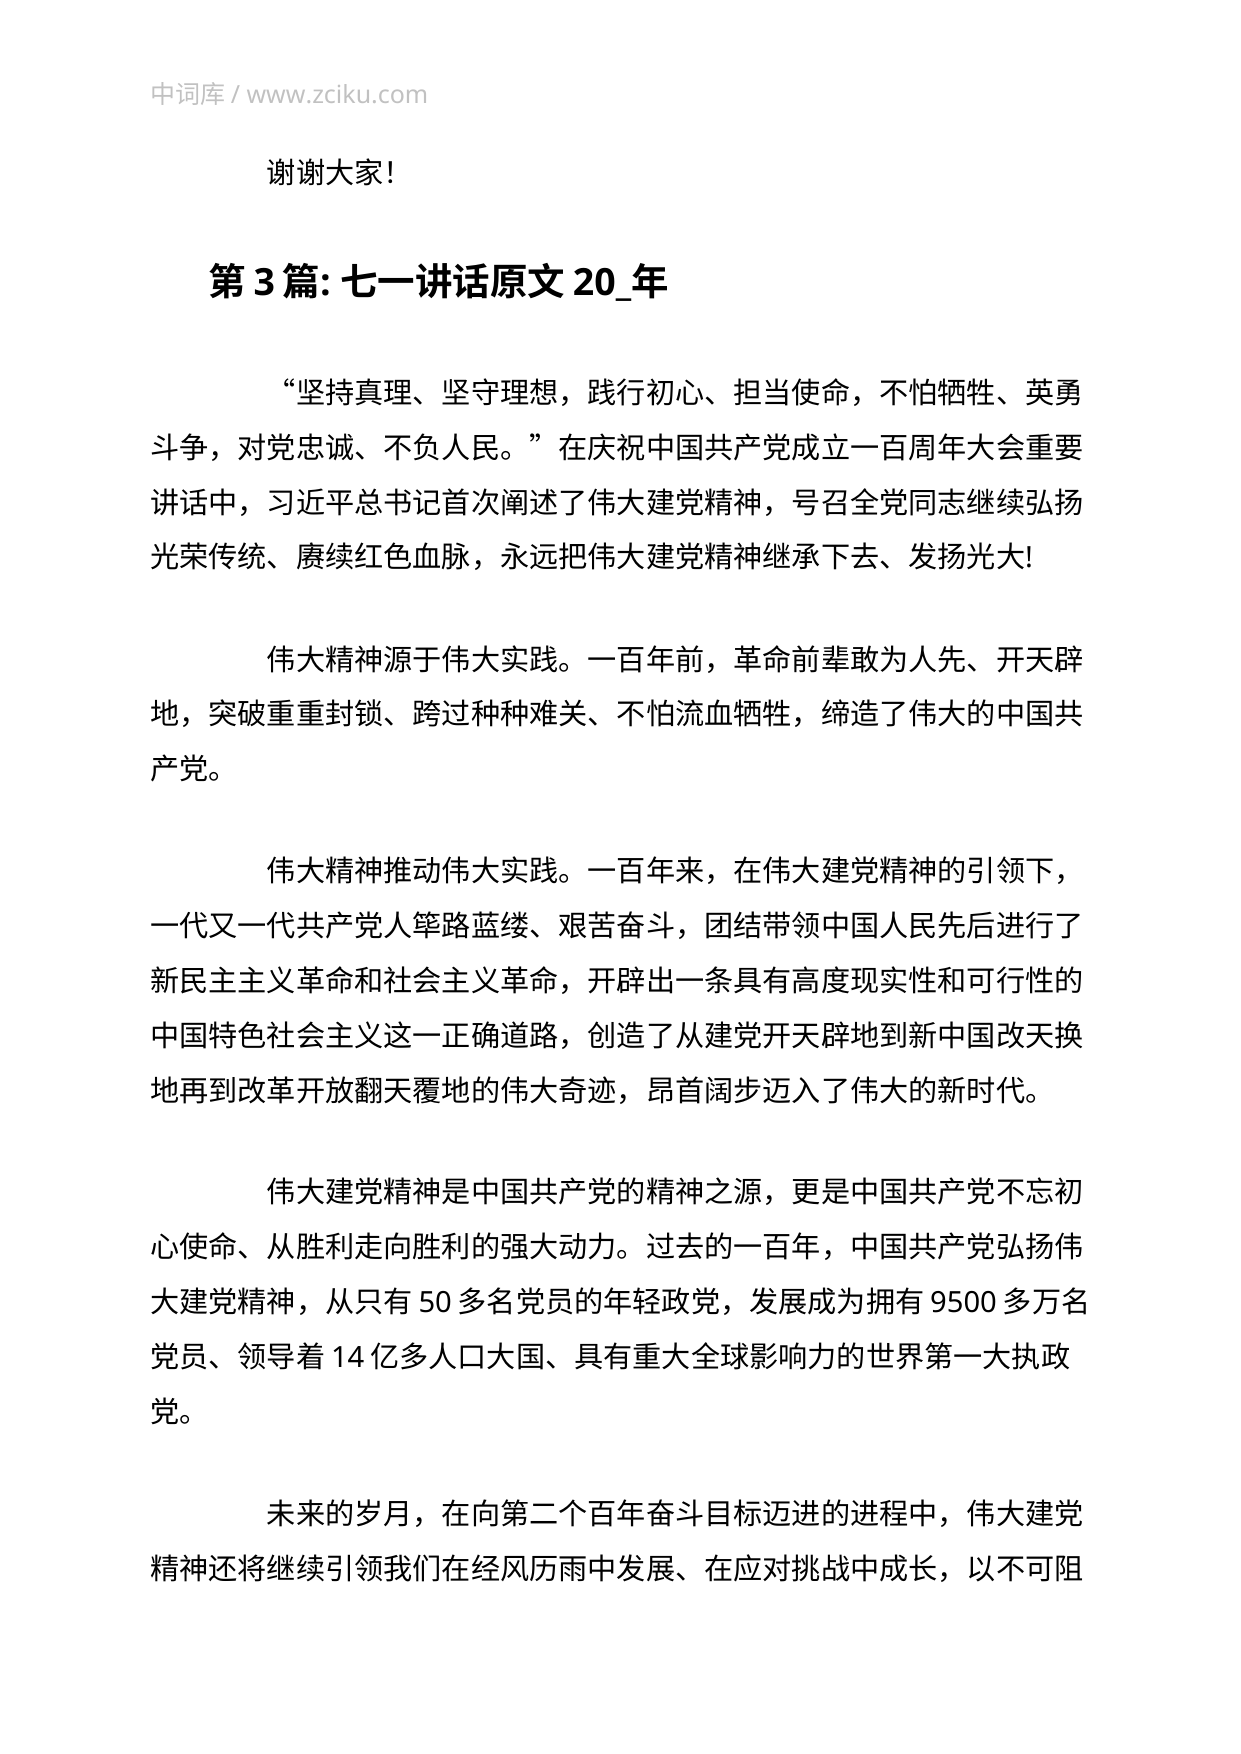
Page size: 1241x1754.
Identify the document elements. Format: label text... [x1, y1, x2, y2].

text 第3篇: 七一讲话原文20_年 [150, 252, 1090, 306]
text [150, 1491, 1090, 1588]
text 伟大精神源于伟大实践。一百年前，革命前辈敢为人先、开天辟地，突破重重封锁、跨过种种难关、不怕流血牺牲，缔造了伟大的中国共产党。 [150, 636, 1090, 788]
text “坚持真理、坚守理想，践行初心、担当使命，不怕牺牲、英勇斗争，对党忠诚、不负人民。”在庆祝中国共产党成立一百周年大会重要讲话中，习近平总书记首次阐述了伟大建党精神，号召全党同志继续弘扬光荣传统、赓续红色血脉，永远把伟大建党精神继承下去、发扬光大! [150, 369, 1090, 576]
text 伟大精神推动伟大实践。一百年来，在伟大建党精神的引领下，一代又一代共产党人筚路蓝缕、艰苦奋斗，团结带领中国人民先后进行了新民主主义革命和社会主义革命，开辟出一条具有高度现实性和可行性的中国特色社会主义这一正确道路，创造了从建党开天辟地到新中国改天换地再到改革开放翻天覆地的伟大奇迹，昂首阔步迈入了伟大的新时代。 [150, 848, 1090, 1109]
text 伟大建党精神是中国共产党的精神之源，更是中国共产党不忘初心使命、从胜利走向胜利的强大动力。过去的一百年，中国共产党弘扬伟大建党精神，从只有50多名党员的年轻政党，发展成为拥有9500多万名党员、领导着14亿多人口大国、具有重大全球影响力的世界第一大执政党。 [150, 1169, 1090, 1431]
text 谢谢大家！ [150, 150, 1090, 192]
